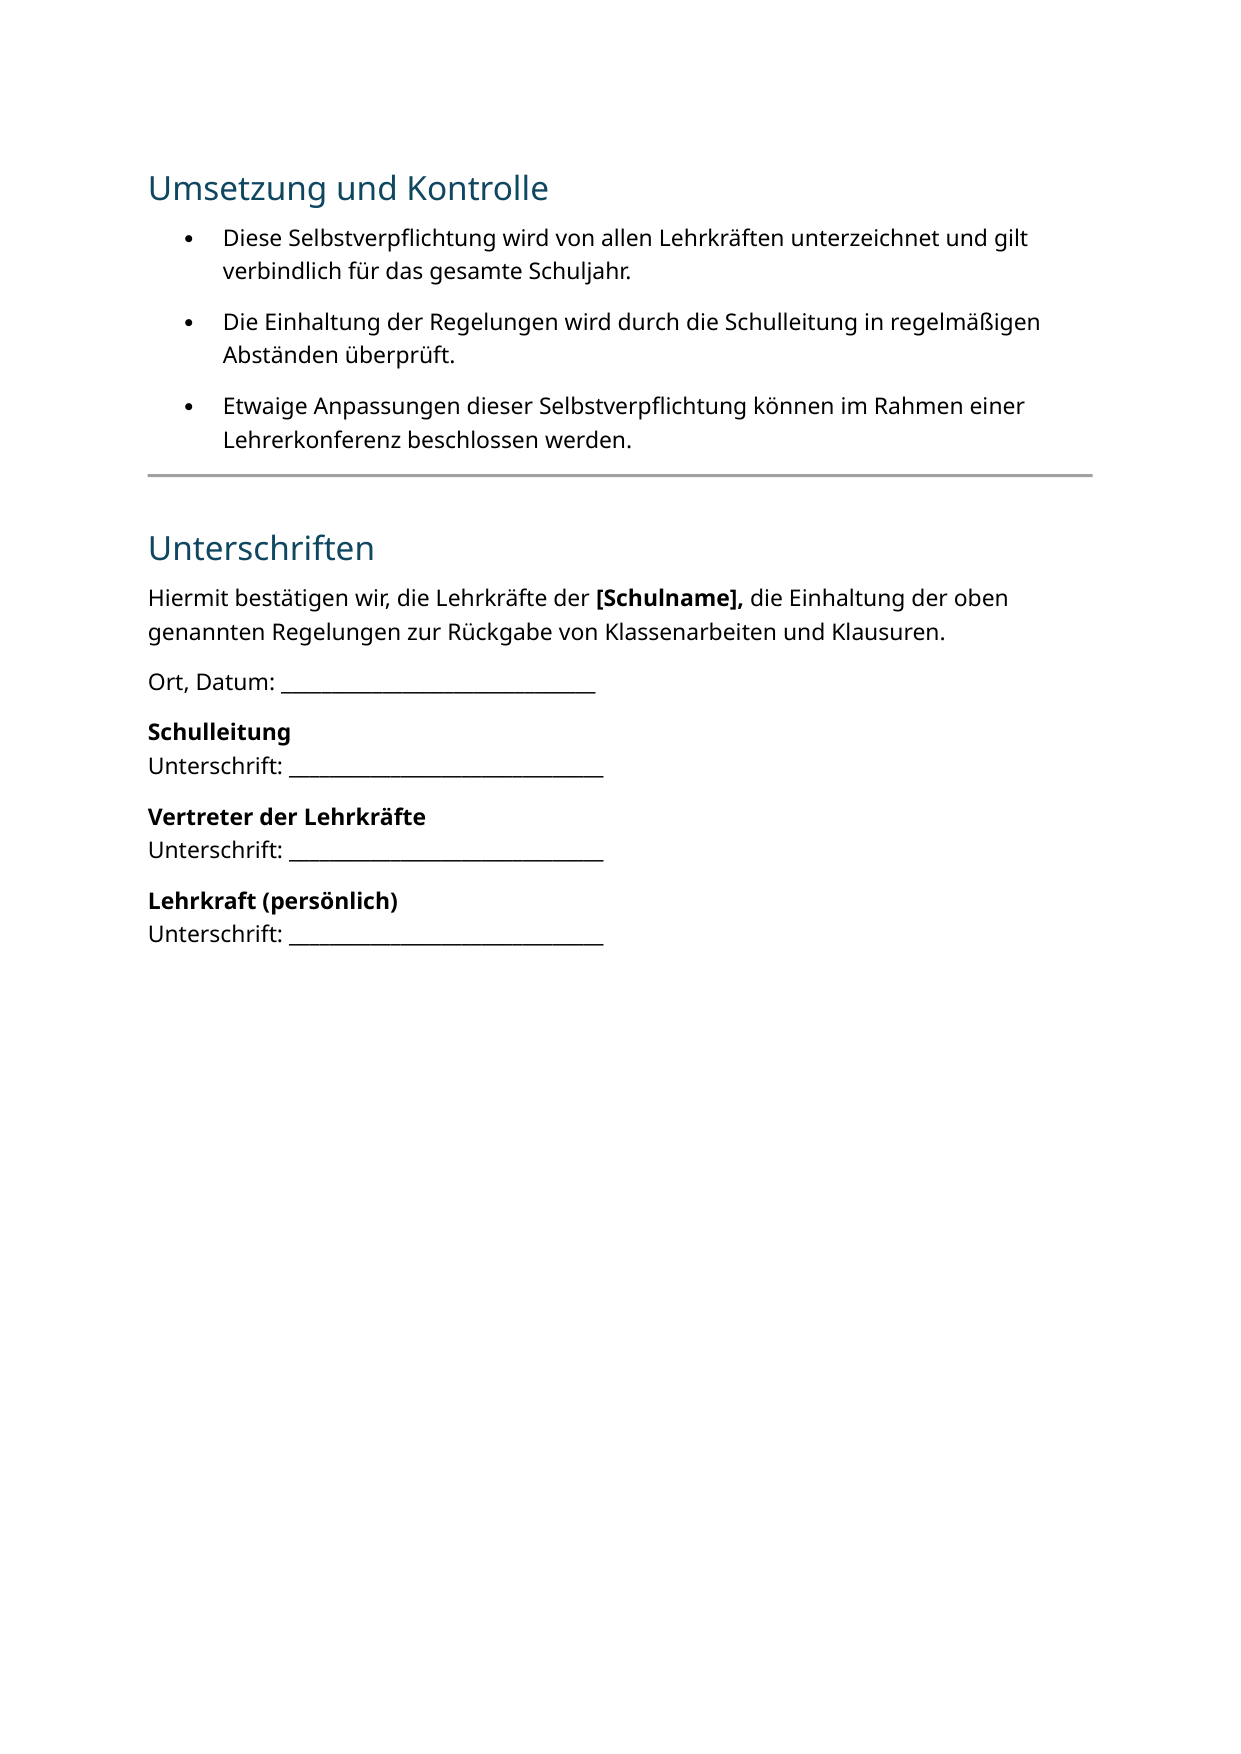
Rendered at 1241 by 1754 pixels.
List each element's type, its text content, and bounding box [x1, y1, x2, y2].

text Vertreter der Lehrkräfte Unterschrift: _______________________________ [148, 801, 1093, 866]
text Lehrkraft (persönlich) Unterschrift: _______________________________ [148, 885, 1093, 950]
text Hiermit bestätigen wir, die Lehrkräfte der [Schulname], die Einhaltung der oben genannten Regelungen zur Rückgabe von Klassenarbeiten und Klausuren. [148, 582, 1093, 647]
list Etwaige Anpassungen dieser Selbstverpflichtung können im Rahmen einer Lehrerkonferenz beschlossen werden. [185, 390, 1093, 455]
text Ort, Datum: _______________________________ [148, 666, 1093, 697]
list Die Einhaltung der Regelungen wird durch die Schulleitung in regelmäßigen Abständen überprüft. [185, 306, 1093, 371]
text Schulleitung Unterschrift: _______________________________ [148, 716, 1093, 781]
list Diese Selbstverpflichtung wird von allen Lehrkräften unterzeichnet und gilt verbindlich für das gesamte Schuljahr. [185, 222, 1093, 287]
subtitle Umsetzung und Kontrolle [148, 164, 1093, 210]
subtitle Unterschriften [148, 524, 1093, 570]
